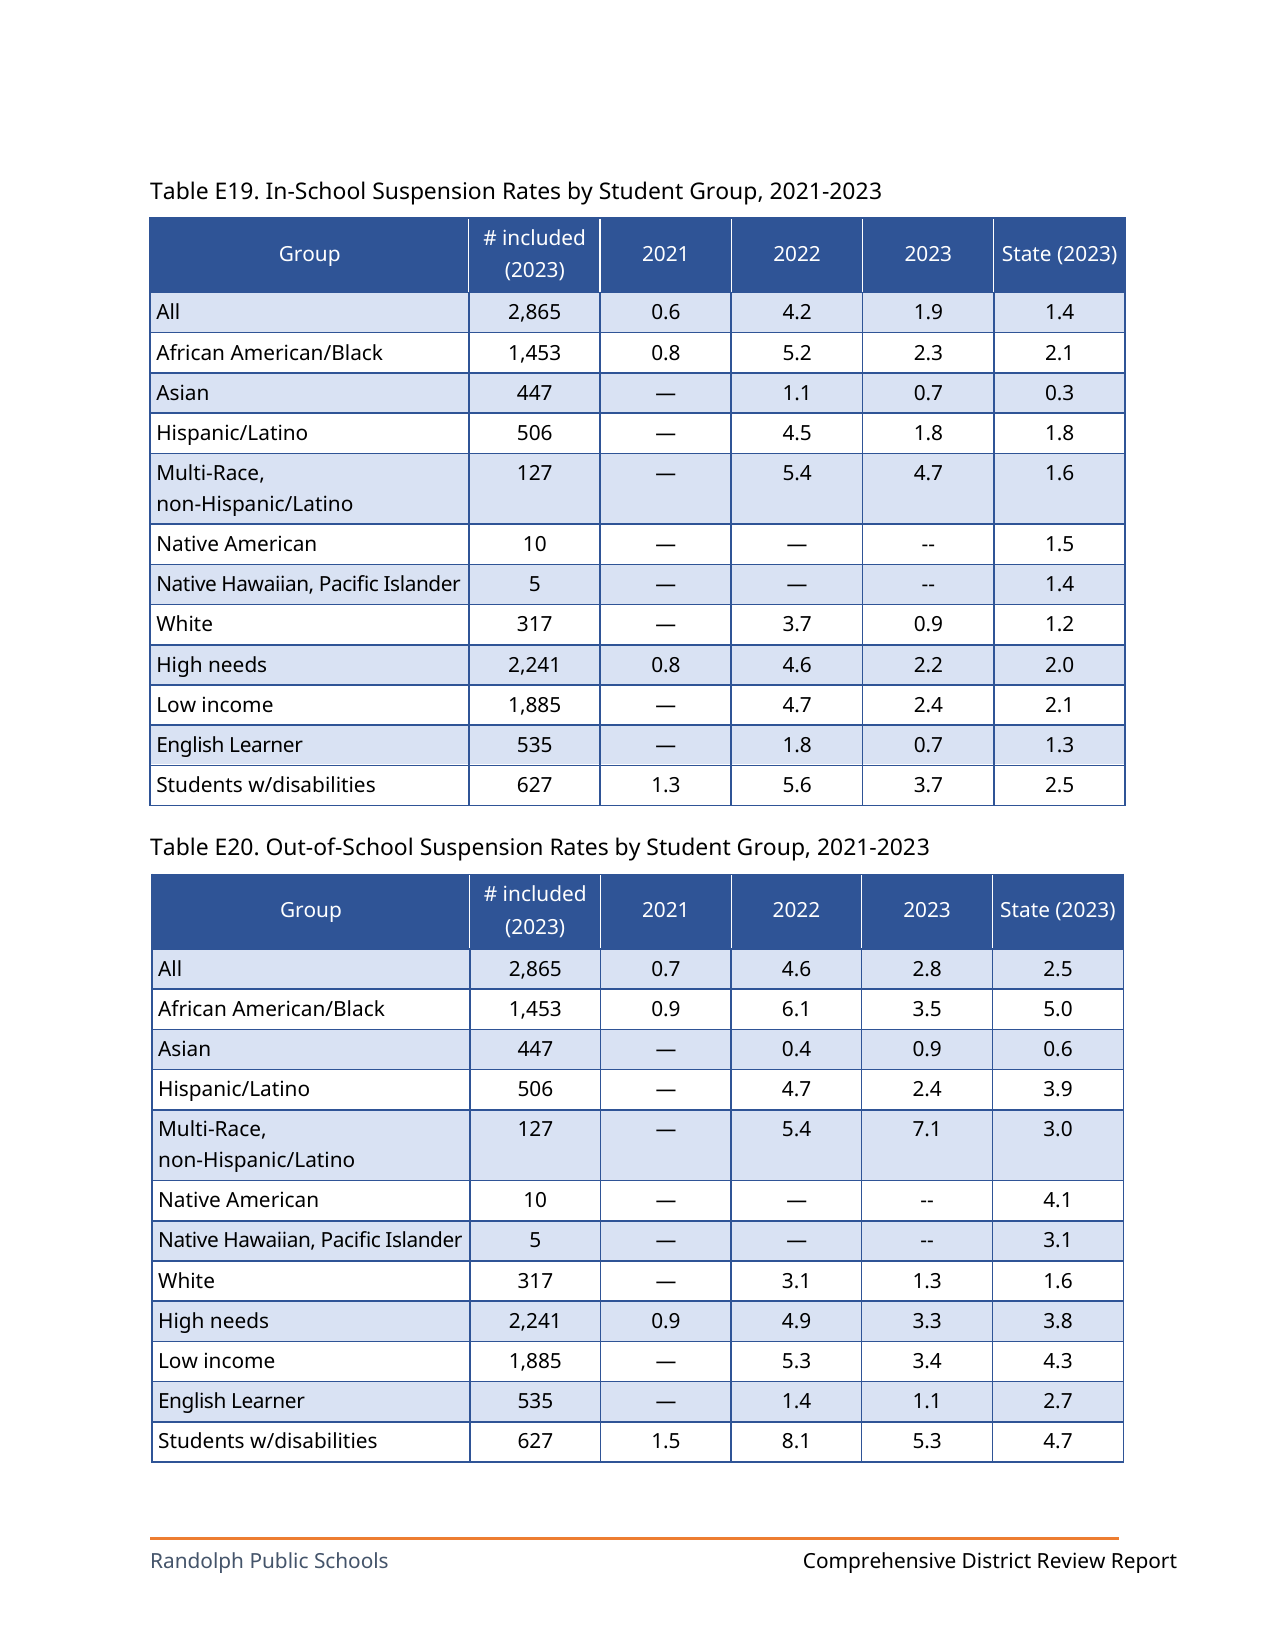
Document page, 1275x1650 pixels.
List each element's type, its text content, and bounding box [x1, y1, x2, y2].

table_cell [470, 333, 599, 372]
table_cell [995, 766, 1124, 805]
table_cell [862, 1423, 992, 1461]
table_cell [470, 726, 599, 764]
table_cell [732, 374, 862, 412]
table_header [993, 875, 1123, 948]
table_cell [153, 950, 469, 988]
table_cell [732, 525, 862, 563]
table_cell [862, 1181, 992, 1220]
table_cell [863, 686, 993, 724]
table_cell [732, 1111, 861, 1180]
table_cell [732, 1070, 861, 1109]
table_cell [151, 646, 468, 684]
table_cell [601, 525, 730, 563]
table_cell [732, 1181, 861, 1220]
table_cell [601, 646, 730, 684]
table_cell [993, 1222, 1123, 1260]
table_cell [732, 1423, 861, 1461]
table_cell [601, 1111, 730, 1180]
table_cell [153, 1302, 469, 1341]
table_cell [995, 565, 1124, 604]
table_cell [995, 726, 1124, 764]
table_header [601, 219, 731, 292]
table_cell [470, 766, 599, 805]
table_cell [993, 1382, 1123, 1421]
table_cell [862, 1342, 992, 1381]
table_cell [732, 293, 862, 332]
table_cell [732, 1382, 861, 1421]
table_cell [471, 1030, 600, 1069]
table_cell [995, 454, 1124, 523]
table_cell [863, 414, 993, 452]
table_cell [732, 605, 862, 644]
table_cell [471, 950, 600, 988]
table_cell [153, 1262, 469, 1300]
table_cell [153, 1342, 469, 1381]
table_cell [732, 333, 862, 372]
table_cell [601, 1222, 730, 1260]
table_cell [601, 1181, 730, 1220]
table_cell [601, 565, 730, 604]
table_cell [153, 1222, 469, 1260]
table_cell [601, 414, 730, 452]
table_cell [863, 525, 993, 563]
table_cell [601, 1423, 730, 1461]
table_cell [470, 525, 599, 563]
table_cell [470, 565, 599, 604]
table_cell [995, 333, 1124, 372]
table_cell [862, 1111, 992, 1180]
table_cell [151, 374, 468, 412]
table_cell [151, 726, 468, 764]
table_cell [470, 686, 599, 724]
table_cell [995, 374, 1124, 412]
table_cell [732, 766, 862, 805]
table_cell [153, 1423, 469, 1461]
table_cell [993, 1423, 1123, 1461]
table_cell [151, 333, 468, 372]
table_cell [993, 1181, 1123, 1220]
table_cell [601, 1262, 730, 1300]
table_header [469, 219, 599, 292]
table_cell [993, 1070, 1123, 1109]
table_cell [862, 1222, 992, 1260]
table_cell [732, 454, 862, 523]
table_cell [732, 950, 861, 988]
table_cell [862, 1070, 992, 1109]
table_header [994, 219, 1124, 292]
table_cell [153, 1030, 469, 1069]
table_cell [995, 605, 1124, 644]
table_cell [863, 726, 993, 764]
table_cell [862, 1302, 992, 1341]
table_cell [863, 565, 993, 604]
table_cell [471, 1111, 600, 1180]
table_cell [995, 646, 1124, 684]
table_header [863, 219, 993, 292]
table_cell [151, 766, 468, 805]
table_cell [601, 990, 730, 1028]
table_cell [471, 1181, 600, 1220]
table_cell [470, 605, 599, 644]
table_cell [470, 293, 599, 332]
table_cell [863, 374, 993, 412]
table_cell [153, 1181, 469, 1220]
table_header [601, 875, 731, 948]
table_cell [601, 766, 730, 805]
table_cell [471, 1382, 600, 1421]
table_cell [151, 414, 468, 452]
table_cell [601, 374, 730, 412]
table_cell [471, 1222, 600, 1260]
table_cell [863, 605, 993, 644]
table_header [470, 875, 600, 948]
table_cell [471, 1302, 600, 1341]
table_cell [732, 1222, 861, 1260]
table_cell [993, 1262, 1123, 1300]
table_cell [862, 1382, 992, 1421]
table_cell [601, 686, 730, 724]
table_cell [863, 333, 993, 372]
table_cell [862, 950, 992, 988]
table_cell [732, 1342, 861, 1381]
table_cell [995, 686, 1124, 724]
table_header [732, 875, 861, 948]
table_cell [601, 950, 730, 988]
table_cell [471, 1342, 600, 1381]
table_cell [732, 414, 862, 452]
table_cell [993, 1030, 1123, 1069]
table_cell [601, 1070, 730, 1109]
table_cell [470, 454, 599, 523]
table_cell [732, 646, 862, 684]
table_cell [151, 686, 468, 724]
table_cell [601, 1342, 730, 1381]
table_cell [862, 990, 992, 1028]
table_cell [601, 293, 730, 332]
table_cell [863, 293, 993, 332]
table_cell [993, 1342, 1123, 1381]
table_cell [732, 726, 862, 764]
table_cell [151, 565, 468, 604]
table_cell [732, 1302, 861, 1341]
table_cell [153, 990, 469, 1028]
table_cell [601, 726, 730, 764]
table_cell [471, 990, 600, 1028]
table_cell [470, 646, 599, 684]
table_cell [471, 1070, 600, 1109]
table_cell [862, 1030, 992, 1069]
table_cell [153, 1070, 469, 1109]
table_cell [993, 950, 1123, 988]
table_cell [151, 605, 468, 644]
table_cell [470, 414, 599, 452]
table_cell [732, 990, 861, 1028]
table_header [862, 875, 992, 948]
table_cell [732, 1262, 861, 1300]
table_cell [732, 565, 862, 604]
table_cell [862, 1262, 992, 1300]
title Table E20. Out-of-School Suspension Rates by Student Group, 2021-2023 [150, 831, 1125, 863]
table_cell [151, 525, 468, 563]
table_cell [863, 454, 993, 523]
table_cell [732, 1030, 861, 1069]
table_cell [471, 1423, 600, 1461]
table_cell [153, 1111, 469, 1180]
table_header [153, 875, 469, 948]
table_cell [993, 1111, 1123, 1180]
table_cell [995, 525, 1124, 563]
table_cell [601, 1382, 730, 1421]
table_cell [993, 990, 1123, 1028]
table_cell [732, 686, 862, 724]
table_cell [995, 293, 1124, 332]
title Table E19. In-School Suspension Rates by Student Group, 2021-2023 [150, 175, 1125, 206]
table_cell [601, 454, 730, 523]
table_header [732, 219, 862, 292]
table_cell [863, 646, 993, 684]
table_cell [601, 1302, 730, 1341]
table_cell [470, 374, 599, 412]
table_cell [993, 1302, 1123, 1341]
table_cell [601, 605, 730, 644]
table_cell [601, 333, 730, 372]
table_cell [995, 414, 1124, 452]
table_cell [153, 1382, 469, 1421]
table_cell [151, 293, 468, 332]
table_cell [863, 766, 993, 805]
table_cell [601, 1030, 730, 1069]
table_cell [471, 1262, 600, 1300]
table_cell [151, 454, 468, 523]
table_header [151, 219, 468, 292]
